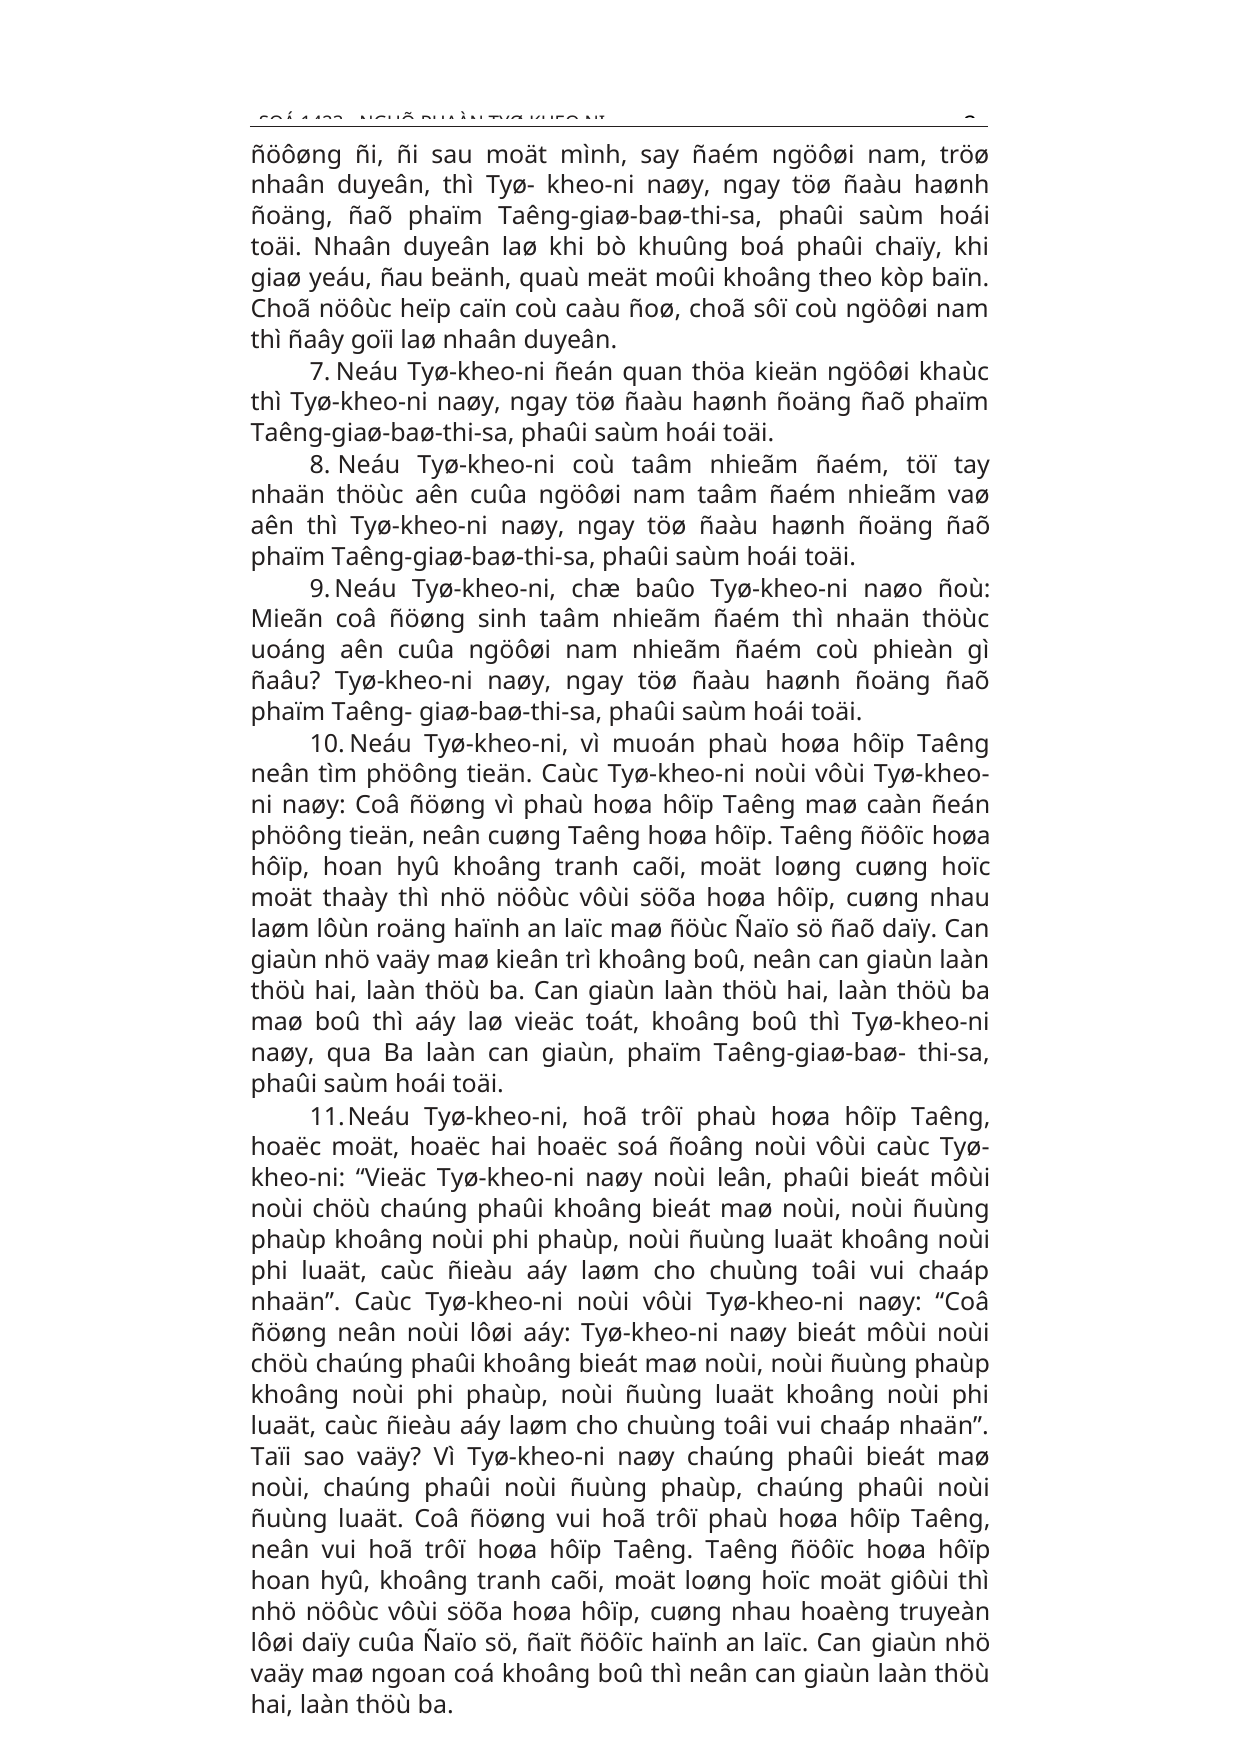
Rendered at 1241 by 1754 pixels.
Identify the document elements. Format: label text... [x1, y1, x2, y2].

list Neáu Tyø-kheo-ni coù taâm nhieãm ñaém, töï tay nhaän thöùc aên cuûa ngöôøi nam taâm ñaém nhieãm vaø aên thì Tyø-kheo-ni naøy, ngay töø ñaàu haønh ñoäng ñaõ phaïm Taêng-giaø-baø-thi-sa, phaûi saùm hoái toäi. [250, 449, 990, 573]
text ñöôøng ñi, ñi sau moät mình, say ñaém ngöôøi nam, tröø nhaân duyeân, thì Tyø- kheo-ni naøy, ngay töø ñaàu haønh ñoäng, ñaõ phaïm Taêng-giaø-baø-thi-sa, phaûi saùm hoái toäi. Nhaân duyeân laø khi bò khuûng boá phaûi chaïy, khi giaø yeáu, ñau beänh, quaù meät moûi khoâng theo kòp baïn. Choã nöôùc heïp caïn coù caàu ñoø, choã sôï coù ngöôøi nam thì ñaây goïi laø nhaân duyeân. [250, 138, 990, 356]
list Neáu Tyø-kheo-ni, hoã trôï phaù hoøa hôïp Taêng, hoaëc moät, hoaëc hai hoaëc soá ñoâng noùi vôùi caùc Tyø-kheo-ni: “Vieäc Tyø-kheo-ni naøy noùi leân, phaûi bieát môùi noùi chöù chaúng phaûi khoâng bieát maø noùi, noùi ñuùng phaùp khoâng noùi phi phaùp, noùi ñuùng luaät khoâng noùi phi luaät, caùc ñieàu aáy laøm cho chuùng toâi vui chaáp nhaän”. Caùc Tyø-kheo-ni noùi vôùi Tyø-kheo-ni naøy: “Coâ ñöøng neân noùi lôøi aáy: Tyø-kheo-ni naøy bieát môùi noùi chöù chaúng phaûi khoâng bieát maø noùi, noùi ñuùng phaùp khoâng noùi phi phaùp, noùi ñuùng luaät khoâng noùi phi luaät, caùc ñieàu aáy laøm cho chuùng toâi vui chaáp nhaän”. Taïi sao vaäy? Vì Tyø-kheo-ni naøy chaúng phaûi bieát maø noùi, chaúng phaûi noùi ñuùng phaùp, chaúng phaûi noùi ñuùng luaät. Coâ ñöøng vui hoã trôï phaù hoøa hôïp Taêng, neân vui hoã trôï hoøa hôïp Taêng. Taêng ñöôïc hoøa hôïp hoan hyû, khoâng tranh caõi, moät loøng hoïc moät giôùi thì nhö nöôùc vôùi söõa hoøa hôïp, cuøng nhau hoaèng truyeàn lôøi daïy cuûa Ñaïo sö, ñaït ñöôïc haïnh an laïc. Can giaùn nhö vaäy maø ngoan coá khoâng boû thì neân can giaùn laàn thöù hai, laàn thöù ba. [250, 1100, 990, 1721]
list Neáu Tyø-kheo-ni, chæ baûo Tyø-kheo-ni naøo ñoù: Mieãn coâ ñöøng sinh taâm nhieãm ñaém thì nhaän thöùc uoáng aên cuûa ngöôøi nam nhieãm ñaém coù phieàn gì ñaâu? Tyø-kheo-ni naøy, ngay töø ñaàu haønh ñoäng ñaõ phaïm Taêng- giaø-baø-thi-sa, phaûi saùm hoái toäi. [250, 573, 990, 728]
list Neáu Tyø-kheo-ni, vì muoán phaù hoøa hôïp Taêng neân tìm phöông tieän. Caùc Tyø-kheo-ni noùi vôùi Tyø-kheo-ni naøy: Coâ ñöøng vì phaù hoøa hôïp Taêng maø caàn ñeán phöông tieän, neân cuøng Taêng hoøa hôïp. Taêng ñöôïc hoøa hôïp, hoan hyû khoâng tranh caõi, moät loøng cuøng hoïc moät thaày thì nhö nöôùc vôùi söõa hoøa hôïp, cuøng nhau laøm lôùn roäng haïnh an laïc maø ñöùc Ñaïo sö ñaõ daïy. Can giaùn nhö vaäy maø kieân trì khoâng boû, neân can giaùn laàn thöù hai, laàn thöù ba. Can giaùn laàn thöù hai, laàn thöù ba maø boû thì aáy laø vieäc toát, khoâng boû thì Tyø-kheo-ni naøy, qua Ba laàn can giaùn, phaïm Taêng-giaø-baø- thi-sa, phaûi saùm hoái toäi. [250, 728, 990, 1100]
list Neáu Tyø-kheo-ni ñeán quan thöa kieän ngöôøi khaùc thì Tyø-kheo-ni naøy, ngay töø ñaàu haønh ñoäng ñaõ phaïm Taêng-giaø-baø-thi-sa, phaûi saùm hoái toäi. [250, 356, 990, 449]
